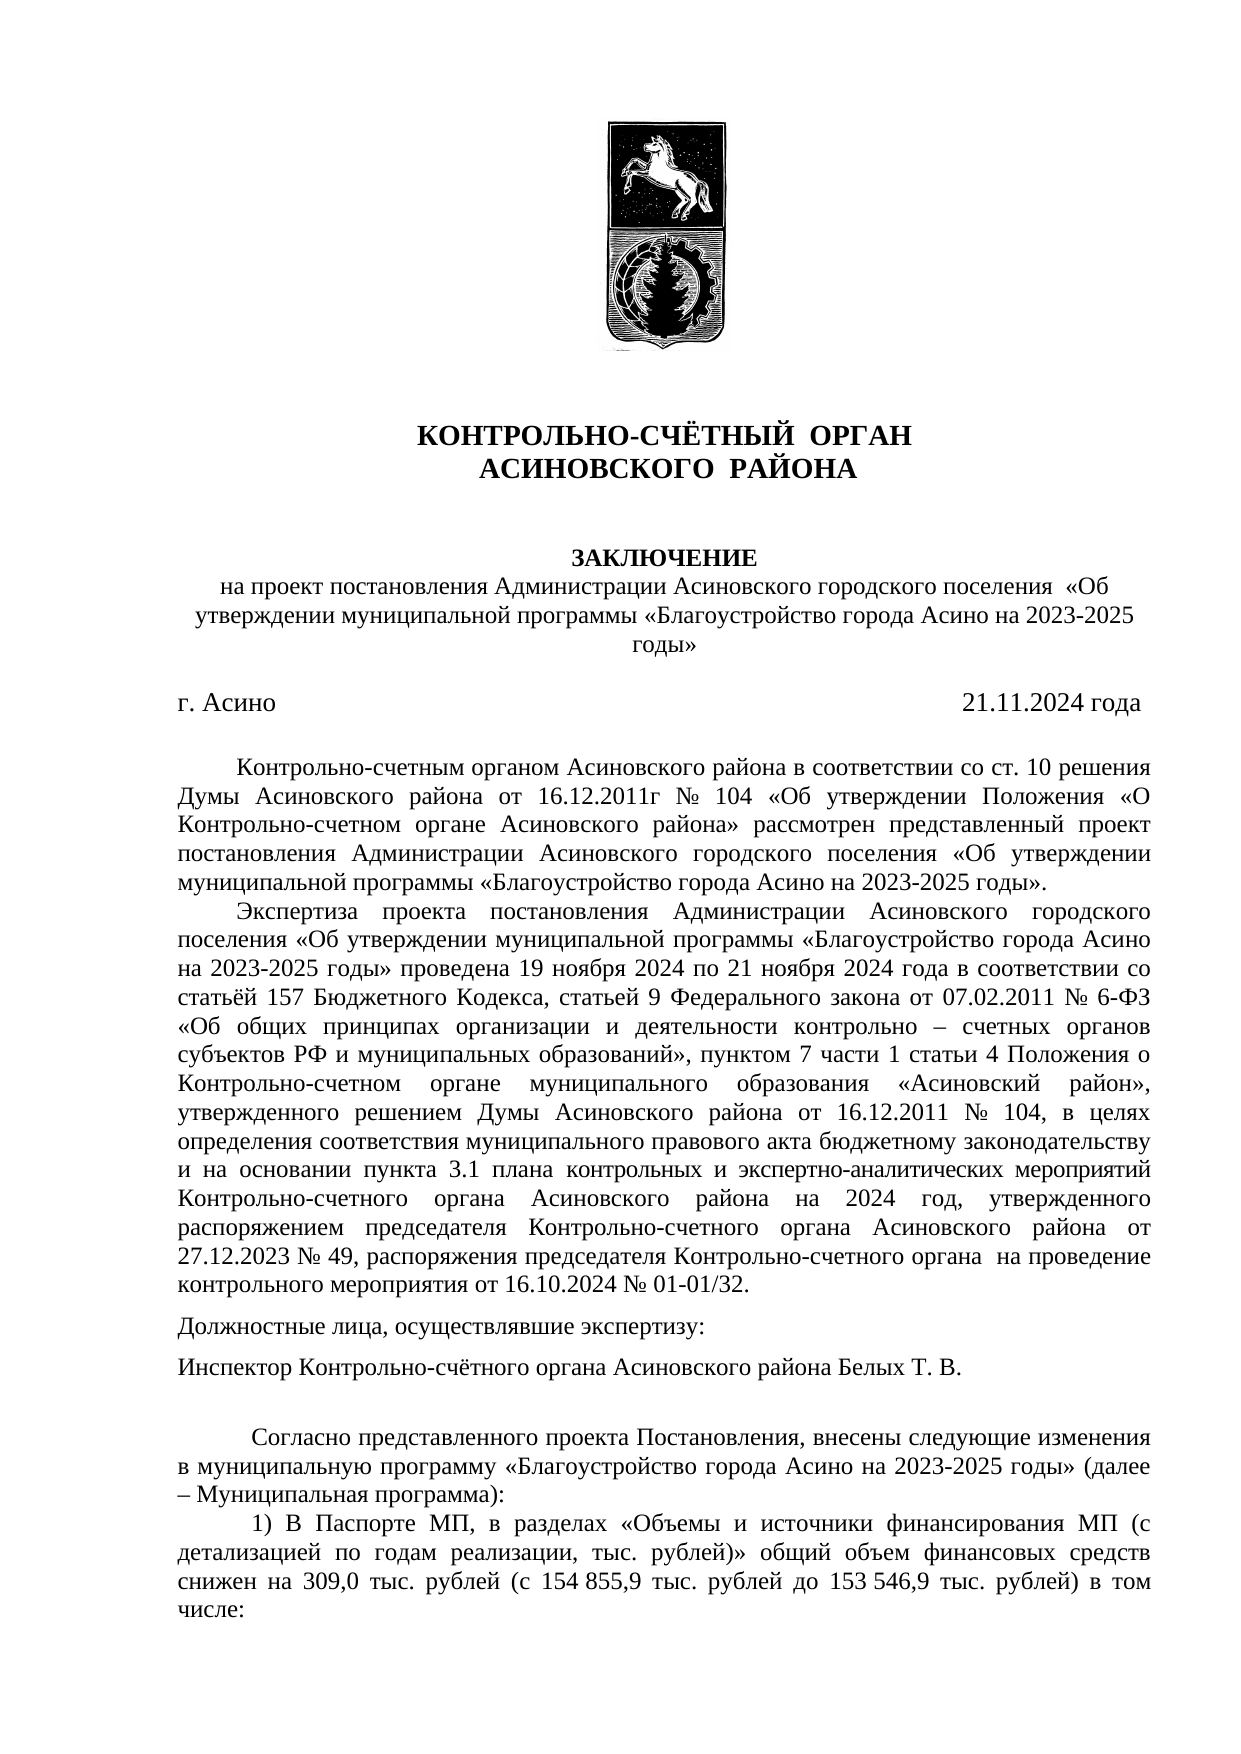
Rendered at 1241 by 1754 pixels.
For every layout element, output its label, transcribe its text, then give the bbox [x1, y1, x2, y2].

text ЗАКЛЮЧЕНИЕ [177, 543, 1152, 571]
picture [597, 118, 732, 351]
subtitle АСИНОВСКОГО РАЙОНА [177, 452, 1152, 485]
subtitle КОНТРОЛЬНО-СЧЁТНЫЙ ОРГАН [177, 418, 1152, 452]
text на проект постановления Администрации Асиновского городского поселения «Об утверждении муниципальной программы «Благоустройство города Асино на 2023-2025 годы» [177, 571, 1152, 658]
text Согласно представленного проекта Постановления, внесены следующие изменения в муниципальную программу «Благоустройство города Асино на 2023-2025 годы» (далее – Муниципальная программа): [177, 1422, 1152, 1508]
text Инспектор Контрольно-счётного органа Асиновского района Белых Т. В. [177, 1352, 1152, 1381]
text г. Асино 21.11.2024 года [177, 686, 1152, 717]
text Контрольно-счетным органом Асиновского района в соответствии со ст. 10 решения Думы Асиновского района от 16.12.2011г № 104 «Об утверждении Положения «О Контрольно-счетном органе Асиновского района» рассмотрен представленный проект постановления Администрации Асиновского городского поселения «Об утверждении муниципальной программы «Благоустройство города Асино на 2023-2025 годы». [177, 752, 1152, 896]
text Должностные лица, осуществлявшие экспертизу: [177, 1311, 1152, 1339]
text 1) В Паспорте МП, в разделах «Объемы и источники финансирования МП (с детализацией по годам реализации, тыс. рублей)» общий объем финансовых средств снижен на 309,0 тыс. рублей (с 154 855,9 тыс. рублей до 153 546,9 тыс. рублей) в том числе: [177, 1508, 1152, 1623]
text Экспертиза проекта постановления Администрации Асиновского городского поселения «Об утверждении муниципальной программы «Благоустройство города Асино на 2023-2025 годы» проведена 19 ноября 2024 по 21 ноября 2024 года в соответствии со статьёй 157 Бюджетного Кодекса, статьей 9 Федерального закона от 07.02.2011 № 6-ФЗ «Об общих принципах организации и деятельности контрольно – счетных органов субъектов РФ и муниципальных образований», пунктом 7 части 1 статьи 4 Положения о Контрольно-счетном органе муниципального образования «Асиновский район», утвержденного решением Думы Асиновского района от 16.12.2011 № 104, в целях определения соответствия муниципального правового акта бюджетному законодательству и на основании пункта 3.1 плана контрольных и экспертно-аналитических мероприятий Контрольно-счетного органа Асиновского района на 2024 год, утвержденного распоряжением председателя Контрольно-счетного органа Асиновского района от 27.12.2023 № 49, распоряжения председателя Контрольно-счетного органа на проведение контрольного мероприятия от 16.10.2024 № 01-01/32. [177, 896, 1152, 1298]
